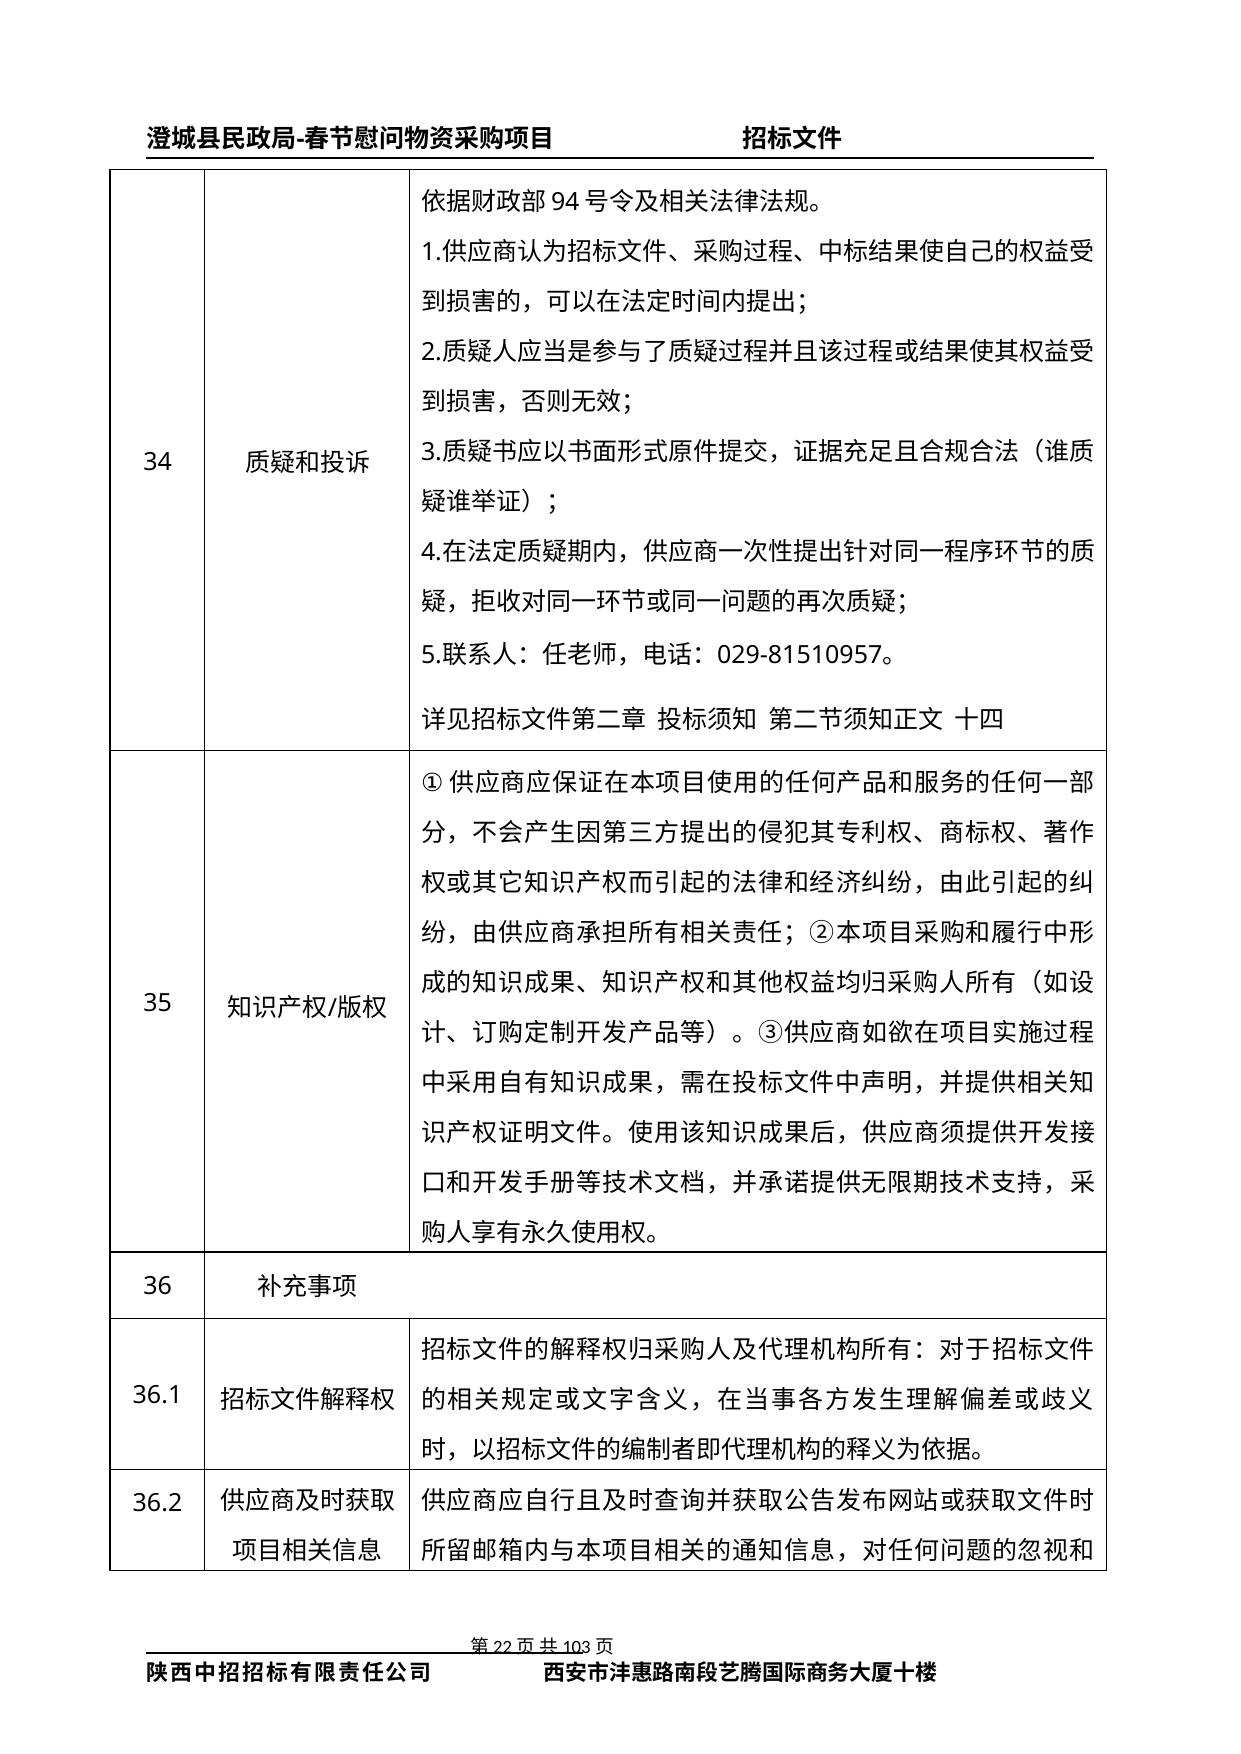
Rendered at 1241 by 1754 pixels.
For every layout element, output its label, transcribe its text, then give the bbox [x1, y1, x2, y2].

table_cell 招标文件解释权 [205, 1319, 409, 1468]
table_cell ①供应商应保证在本项目使用的任何产品和服务的任何一部分，不会产生因第三方提出的侵犯其专利权、商标权、著作权或其它知识产权而引起的法律和经济纠纷，由此引起的纠纷，由供应商承担所有相关责任；②本项目采购和履行中形成的知识成果、知识产权和其他权益均归采购人所有（如设计、订购定制开发产品等）。③供应商如欲在项目实施过程中采用自有知识成果，需在投标文件中声明，并提供相关知识产权证明文件。使用该知识成果后，供应商须提供开发接口和开发手册等技术文档，并承诺提供无限期技术支持，采购人享有永久使用权。 [410, 751, 1106, 1251]
table_cell 35 [111, 751, 204, 1251]
table_cell 34 [111, 170, 204, 750]
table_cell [410, 1470, 1106, 1569]
table_cell 供应商及时获取项目相关信息 [205, 1470, 409, 1569]
table_cell 36.2 [111, 1470, 204, 1569]
table_cell 36 [111, 1253, 204, 1317]
table_cell 补充事项 [205, 1253, 409, 1317]
table_cell 质疑和投诉 [205, 170, 409, 750]
table_cell 依据财政部94号令及相关法律法规。 1.供应商认为招标文件、采购过程、中标结果使自己的权益受到损害的，可以在法定时间内提出； 2.质疑人应当是参与了质疑过程并且该过程或结果使其权益受到损害，否则无效； 3.质疑书应以书面形式原件提交，证据充足且合规合法（谁质疑谁举证）； 4.在法定质疑期内，供应商一次性提出针对同一程序环节的质疑，拒收对同一环节或同一问题的再次质疑； 5.联系人：任老师，电话：029-81510957。 详见招标文件第二章 投标须知 第二节须知正文 十四 [410, 170, 1106, 750]
table_cell [410, 1253, 1106, 1317]
table_cell 36.1 [111, 1319, 204, 1468]
table_cell 招标文件的解释权归采购人及代理机构所有：对于招标文件的相关规定或文字含义，在当事各方发生理解偏差或歧义时，以招标文件的编制者即代理机构的释义为依据。 [410, 1319, 1106, 1468]
table_cell 知识产权/版权 [205, 751, 409, 1251]
